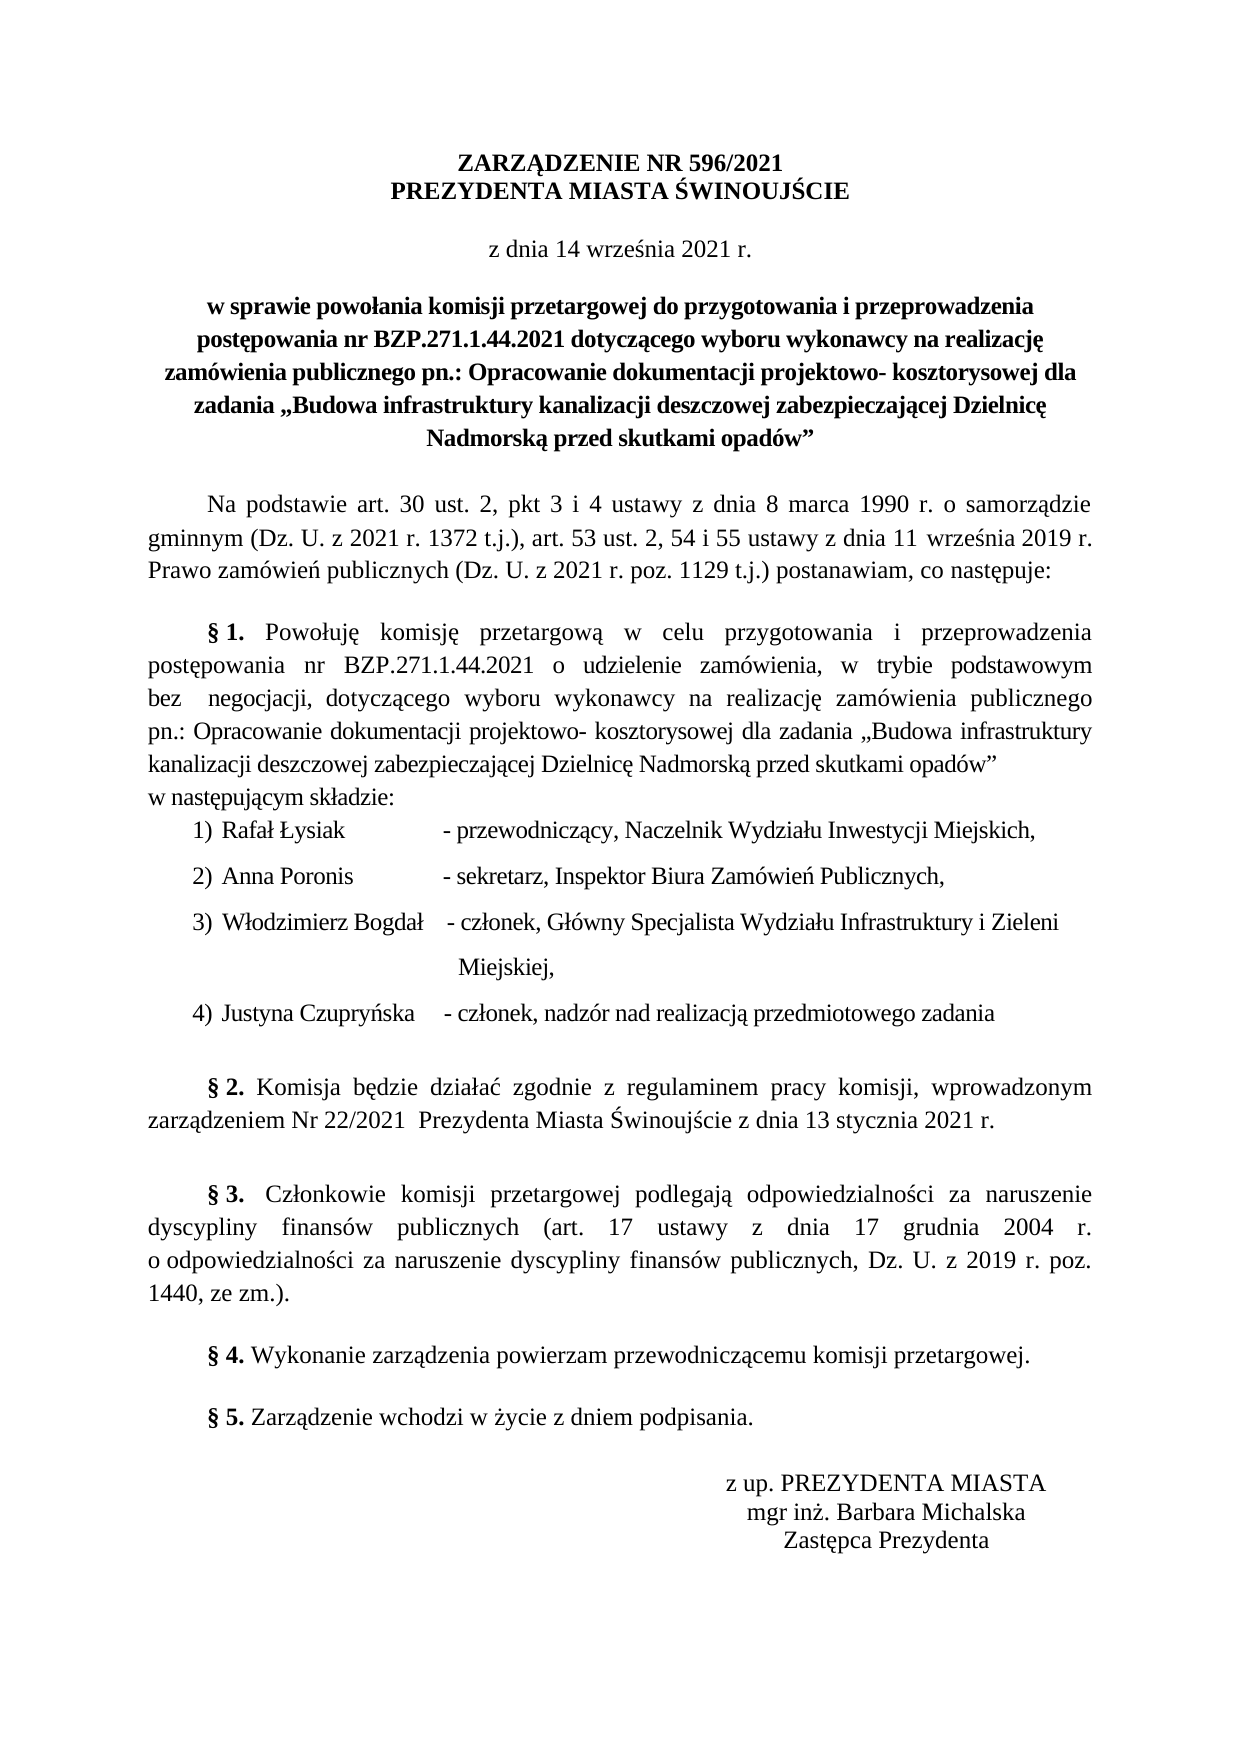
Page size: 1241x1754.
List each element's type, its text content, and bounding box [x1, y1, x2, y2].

text 3) Włodzimierz Bogdał - członek, Główny Specjalista Wydziału Infrastruktury i Zieleni [192, 907, 1093, 935]
text § 1. Powołuję komisję przetargową w celu przygotowania i przeprowadzenia postępowania nr BZP.271.1.44.2021 o udzielenie zamówienia, w trybie podstawowym bez negocjacji, dotyczącego wyboru wykonawcy na realizację zamówienia publicznego pn.: Opracowanie dokumentacji projektowo- kosztorysowej dla zadania „Budowa infrastruktury kanalizacji deszczowej zabezpieczającej Dzielnicę Nadmorską przed skutkami opadów” w następującym składzie: [148, 617, 1093, 811]
text z up. PREZYDENTA MIASTA [679, 1468, 1093, 1497]
text 2) Anna Poronis - sekretarz, Inspektor Biura Zamówień Publicznych, [192, 861, 1093, 890]
text § 3. Członkowie komisji przetargowej podlegają odpowiedzialności za naruszenie dyscypliny finansów publicznych (art. 17 ustawy z dnia 17 grudnia 2004 r. o odpowiedzialności za naruszenie dyscypliny finansów publicznych, Dz. U. z 2019 r. poz. 1440, ze zm.). [148, 1179, 1093, 1307]
text mgr inż. Barbara Michalska [679, 1497, 1093, 1525]
text § 5. Zarządzenie wchodzi w życie z dniem podpisania. [148, 1402, 1093, 1431]
text ZARZĄDZENIE NR 596/2021 [148, 148, 1093, 176]
text PREZYDENTA MIASTA ŚWINOUJŚCIE [148, 176, 1093, 205]
text § 2. Komisja będzie działać zgodnie z regulaminem pracy komisji, wprowadzonym zarządzeniem Nr 22/2021 Prezydenta Miasta Świnoujście z dnia 13 stycznia 2021 r. [148, 1072, 1093, 1134]
text Na podstawie art. 30 ust. 2, pkt 3 i 4 ustawy z dnia 8 marca 1990 r. o samorządzie gminnym (Dz. U. z 2021 r. 1372 t.j.), art. 53 ust. 2, 54 i 55 ustawy z dnia 11 września 2019 r. Prawo zamówień publicznych (Dz. U. z 2021 r. poz. 1129 t.j.) postanawiam, co następuje: [148, 489, 1093, 584]
text 4) Justyna Czupryńska - członek, nadzór nad realizacją przedmiotowego zadania [192, 998, 1093, 1026]
text z dnia 14 września 2021 r. [148, 234, 1093, 263]
text w sprawie powołania komisji przetargowej do przygotowania i przeprowadzenia postępowania nr BZP.271.1.44.2021 dotyczącego wyboru wykonawcy na realizację zamówienia publicznego pn.: Opracowanie dokumentacji projektowo- kosztorysowej dla zadania „Budowa infrastruktury kanalizacji deszczowej zabezpieczającej Dzielnicę Nadmorską przed skutkami opadów” [148, 291, 1093, 452]
text 1) Rafał Łysiak - przewodniczący, Naczelnik Wydziału Inwestycji Miejskich, [192, 816, 1093, 844]
text § 4. Wykonanie zarządzenia powierzam przewodniczącemu komisji przetargowej. [148, 1340, 1093, 1369]
text Zastępca Prezydenta [679, 1525, 1093, 1554]
text Miejskiej, [458, 952, 1093, 981]
